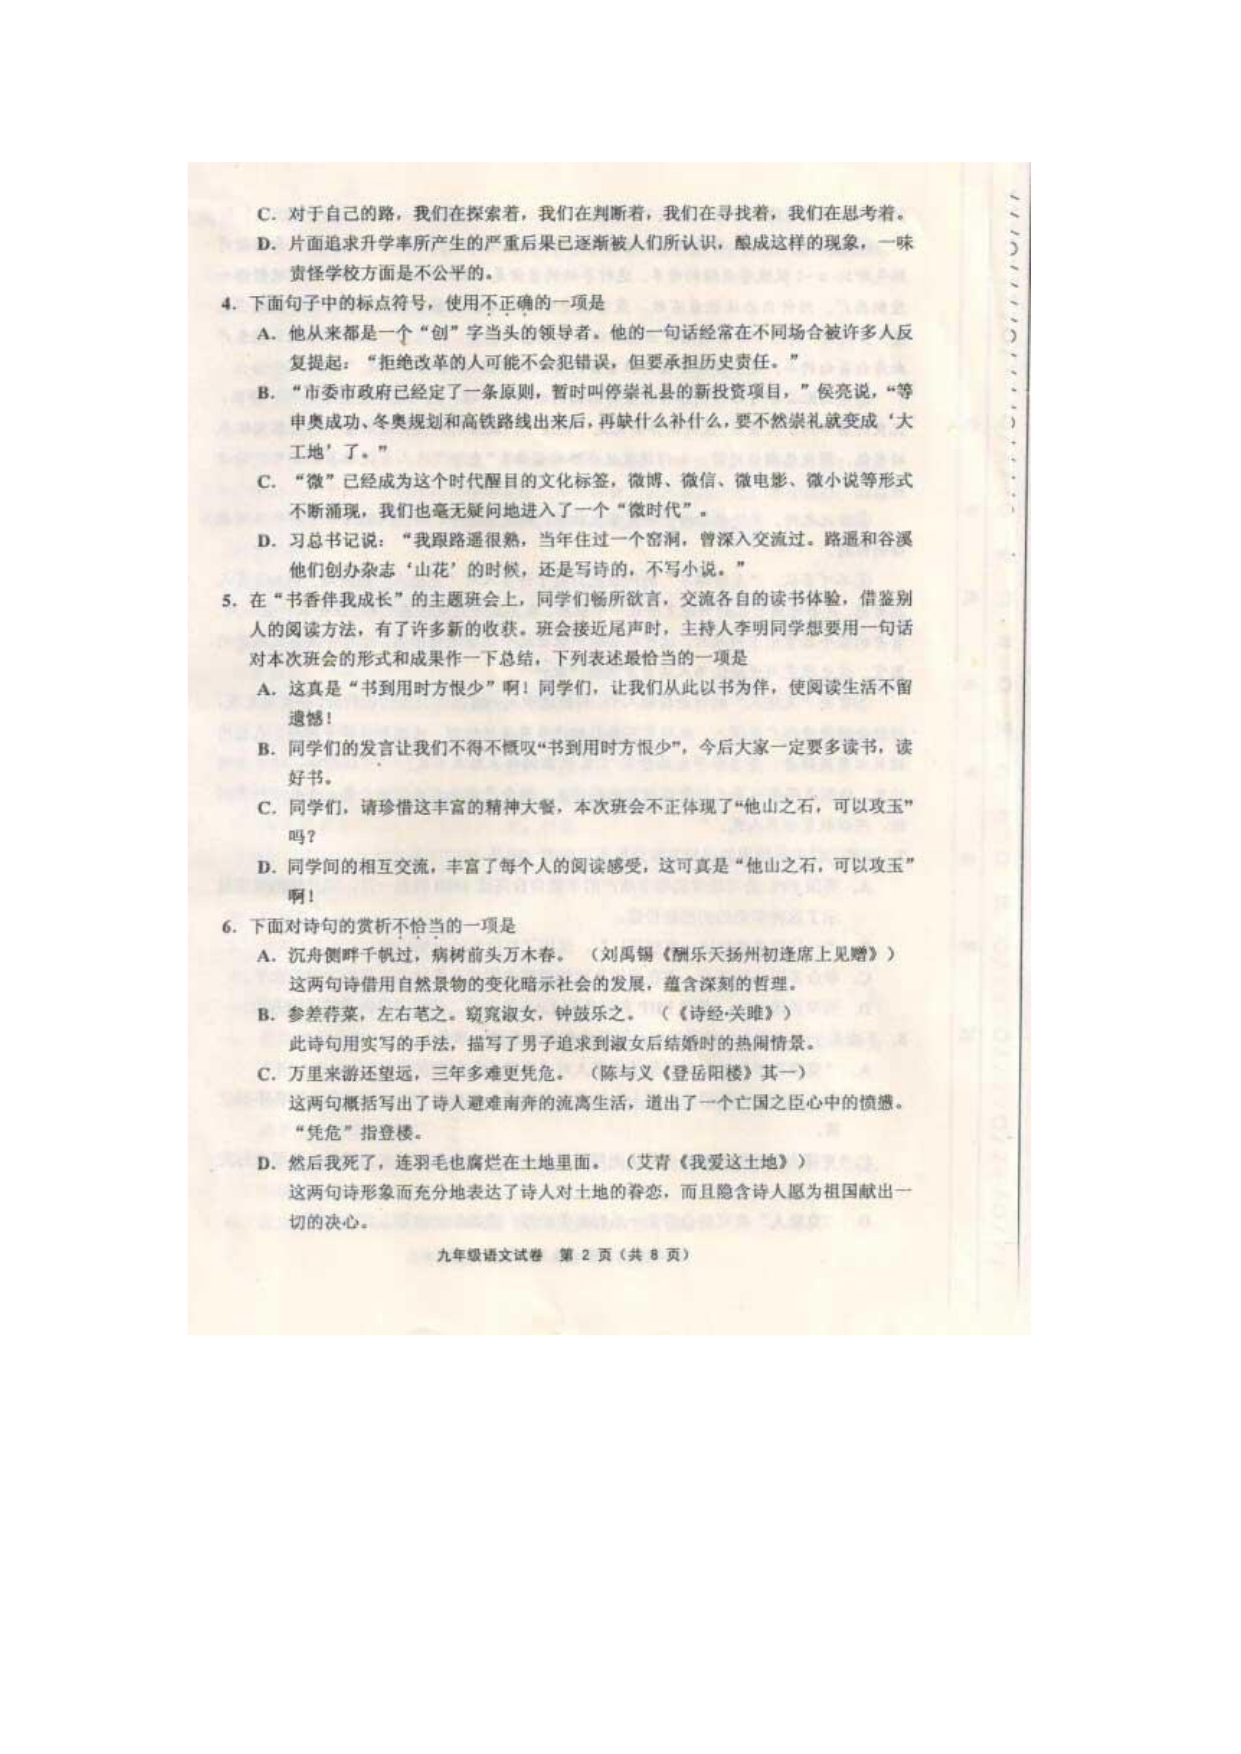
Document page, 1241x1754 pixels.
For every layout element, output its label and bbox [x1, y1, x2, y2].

picture [187, 162, 1031, 1335]
